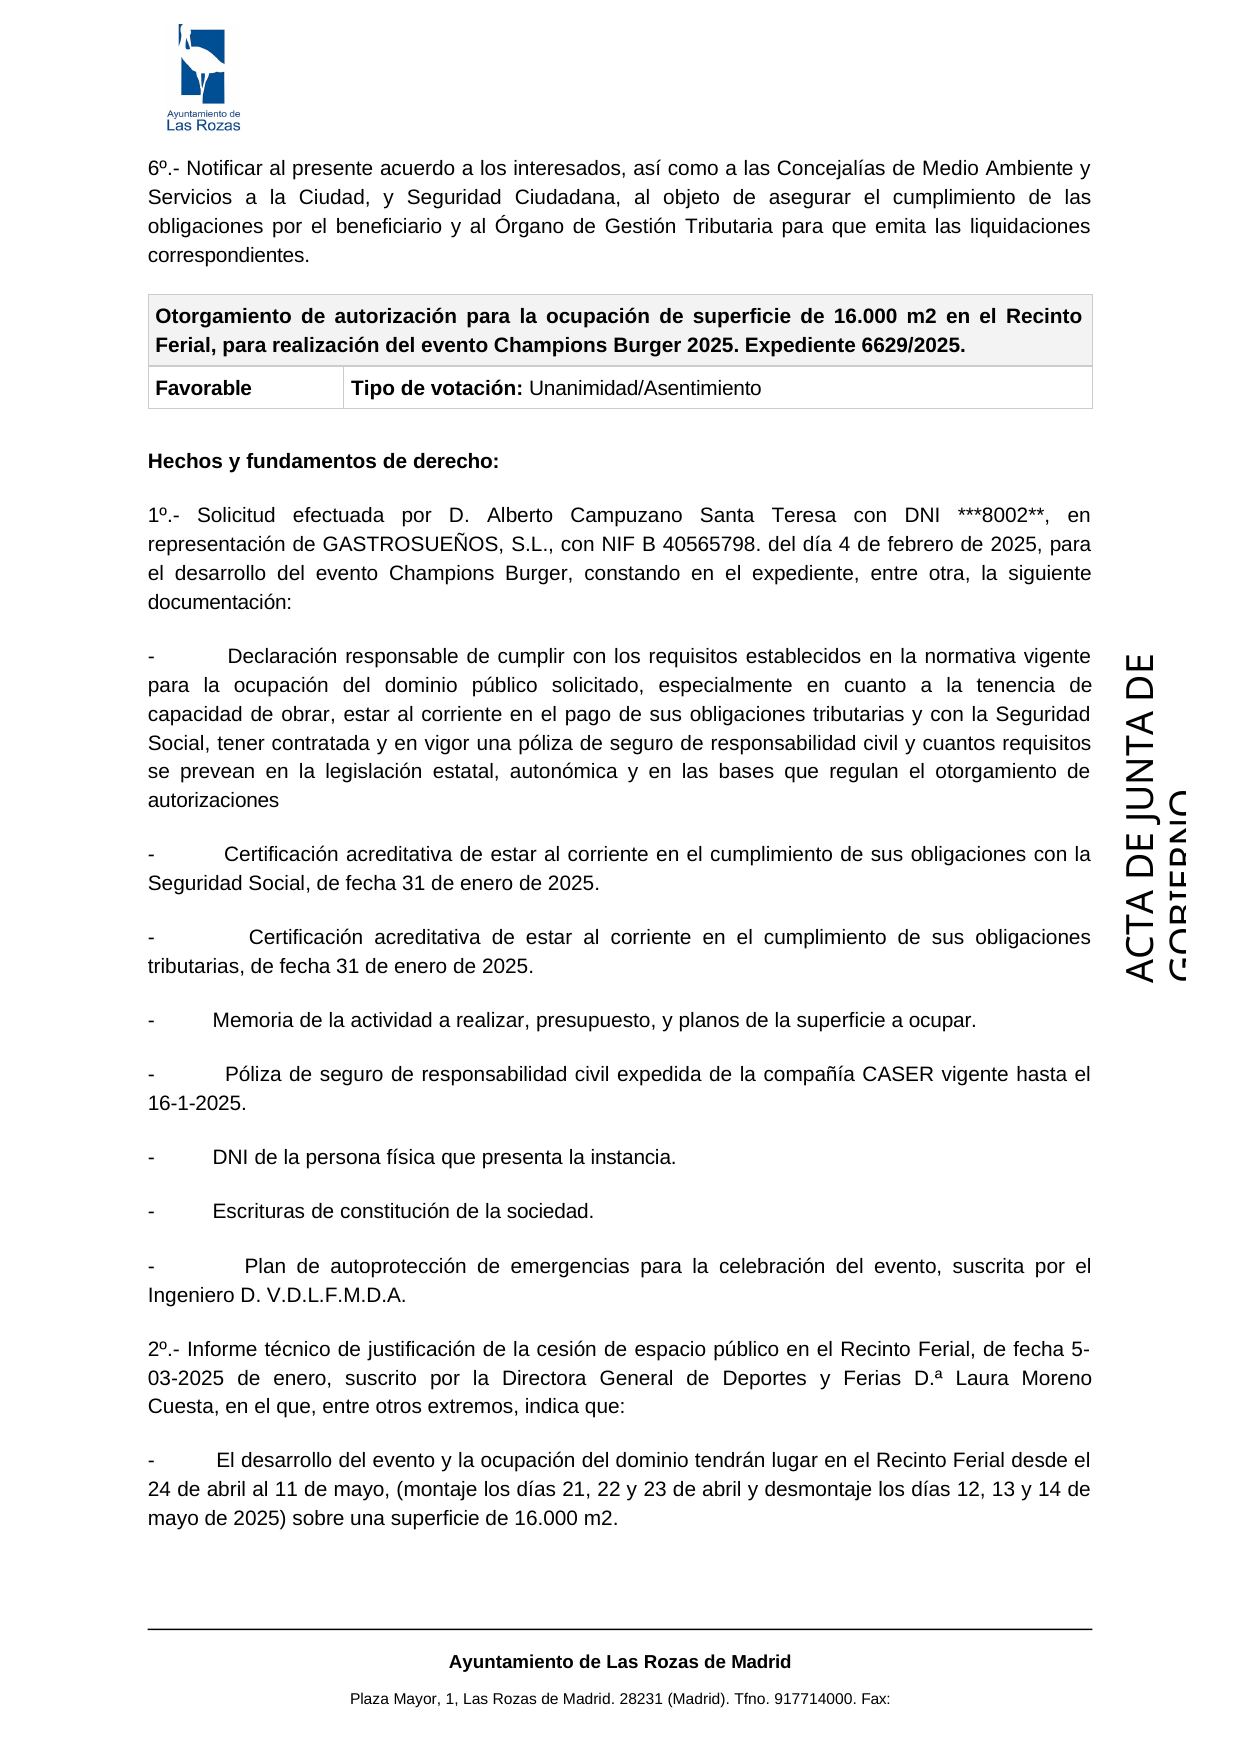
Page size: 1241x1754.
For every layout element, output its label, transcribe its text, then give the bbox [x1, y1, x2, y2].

list Plan de autoprotección de emergencias para la celebración del evento, suscrita por el Ingeniero D. V.D.L.F.M.D.A. [148, 1253, 1092, 1306]
text Hechos y fundamentos de derecho: [148, 448, 1093, 472]
list Certificación acreditativa de estar al corriente en el cumplimiento de sus obligaciones tributarias, de fecha 31 de enero de 2025. [148, 925, 1092, 978]
list DNI de la persona física que presenta la instancia. [148, 1145, 1093, 1169]
text 2º.- Informe técnico de justificación de la cesión de espacio público en el Recinto Ferial, de fecha 5- 03-2025 de enero, suscrito por la Directora General de Deportes y Ferias D.ª Laura Moreno Cuesta, en el que, entre otros extremos, indica que: [148, 1336, 1092, 1418]
table_header Otorgamiento de autorización para la ocupación de superficie de 16.000 m2 en el Recinto Ferial, para realización del evento Champions Burger 2025. Expediente 6629/2025. [149, 295, 1092, 365]
list Póliza de seguro de responsabilidad civil expedida de la compañía CASER vigente hasta el 16-1-2025. [148, 1062, 1092, 1115]
table_cell Tipo de votación: Unanimidad/Asentimiento [344, 367, 1092, 408]
list Certificación acreditativa de estar al corriente en el cumplimiento de sus obligaciones con la Seguridad Social, de fecha 31 de enero de 2025. [148, 842, 1092, 895]
list Declaración responsable de cumplir con los requisitos establecidos en la normativa vigente para la ocupación del dominio público solicitado, especialmente en cuanto a la tenencia de capacidad de obrar, estar al corriente en el pago de sus obligaciones tributarias y con la Seguridad Social, tener contratada y en vigor una póliza de seguro de responsabilidad civil y cuantos requisitos se prevean en la legislación estatal, autonómica y en las bases que regulan el otorgamiento de autorizaciones [148, 643, 1092, 812]
list Memoria de la actividad a realizar, presupuesto, y planos de la superficie a ocupar. [148, 1008, 1093, 1032]
table_cell Favorable [149, 367, 343, 408]
text 1º.- Solicitud efectuada por D. Alberto Campuzano Santa Teresa con DNI ***8002**, en representación de GASTROSUEÑOS, S.L., con NIF B 40565798. del día 4 de febrero de 2025, para el desarrollo del evento Champions Burger, constando en el expediente, entre otra, la siguiente documentación: [148, 503, 1092, 613]
text 6º.- Notificar al presente acuerdo a los interesados, así como a las Concejalías de Medio Ambiente y Servicios a la Ciudad, y Seguridad Ciudadana, al objeto de asegurar el cumplimiento de las obligaciones por el beneficiario y al Órgano de Gestión Tributaria para que emita las liquidaciones correspondientes. [148, 156, 1092, 267]
list El desarrollo del evento y la ocupación del dominio tendrán lugar en el Recinto Ferial desde el 24 de abril al 11 de mayo, (montaje los días 21, 22 y 23 de abril y desmontaje los días 12, 13 y 14 de mayo de 2025) sobre una superficie de 16.000 m2. [148, 1448, 1092, 1530]
list Escrituras de constitución de la sociedad. [148, 1199, 1093, 1223]
picture [165, 23, 242, 132]
